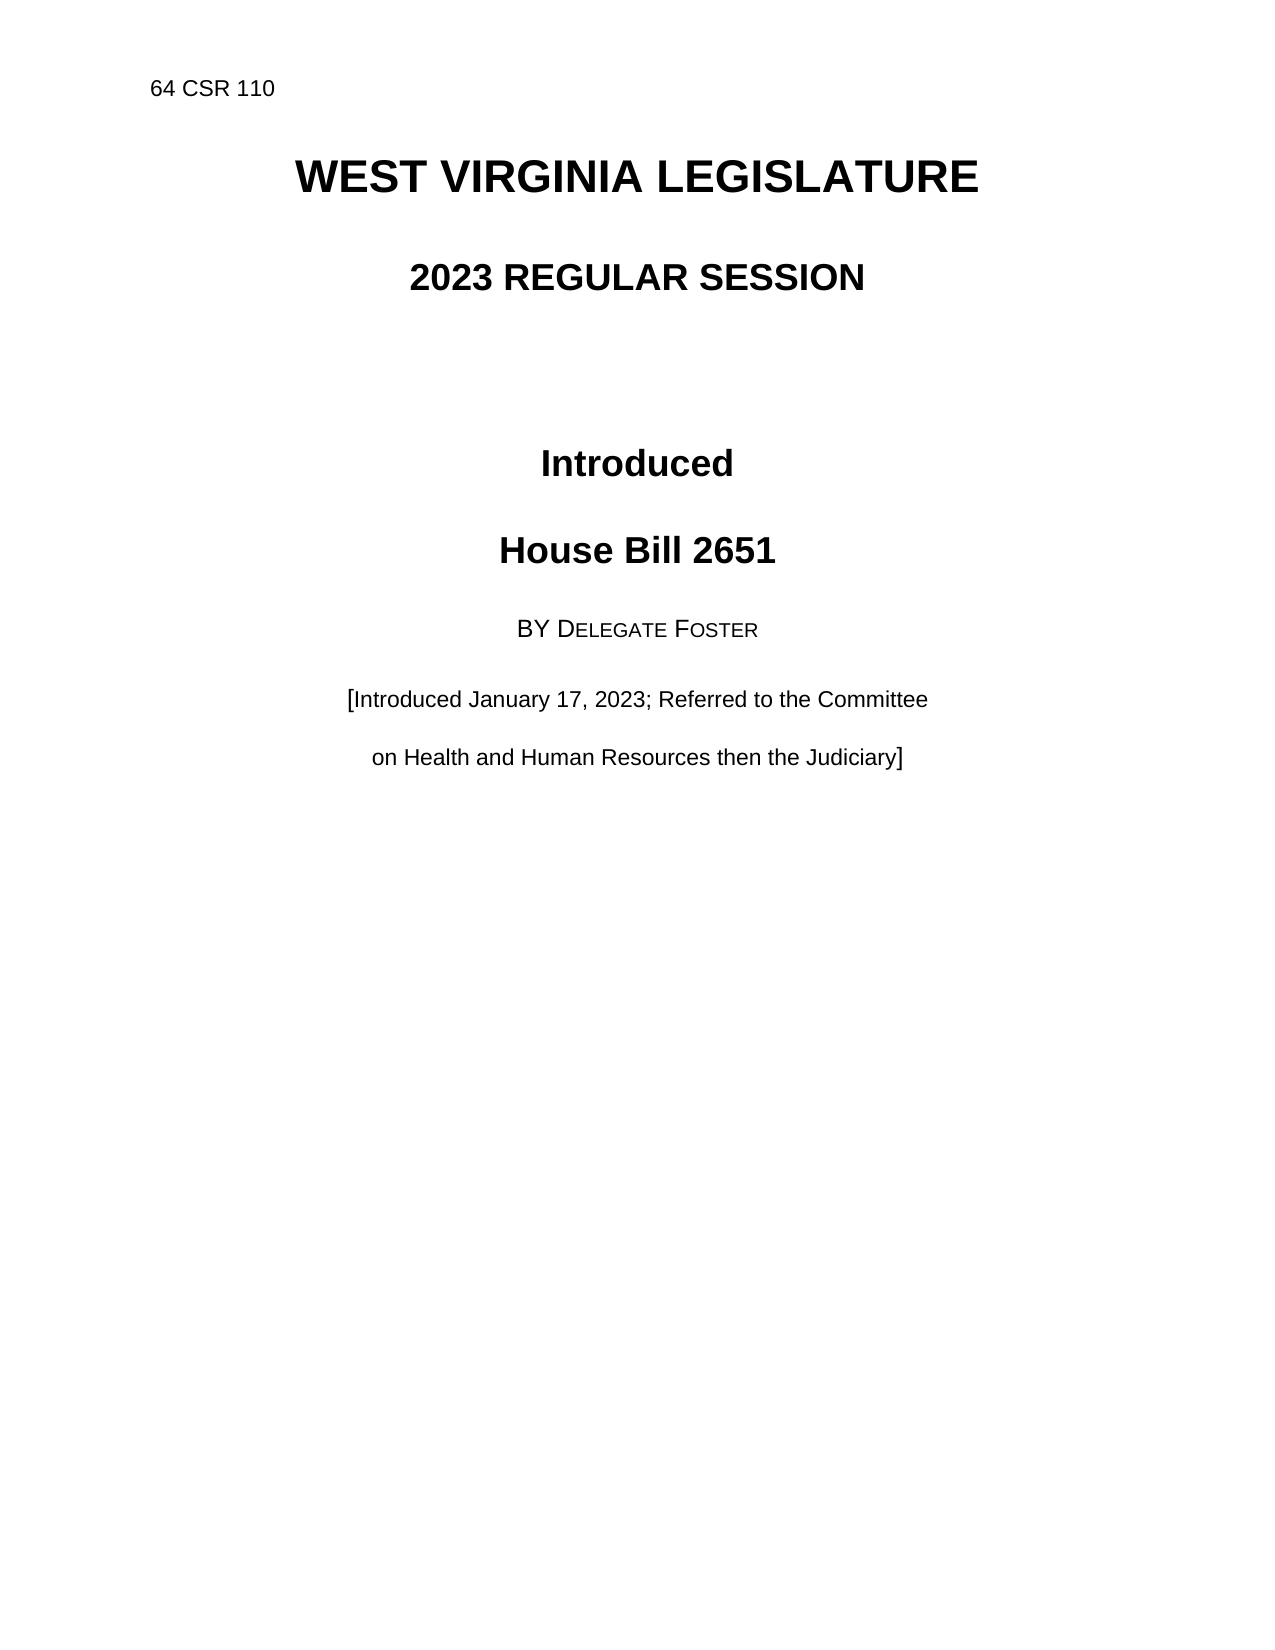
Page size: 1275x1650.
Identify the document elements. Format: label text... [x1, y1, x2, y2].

title 2023 REGULAR SESSION [150, 255, 1125, 298]
text [] [337, 684, 937, 770]
text BY Delegate Foster [337, 614, 937, 643]
title Introduced [150, 442, 1125, 485]
title West Virginia Legislature [150, 150, 1125, 203]
title House Bill 2651 [150, 528, 1125, 571]
